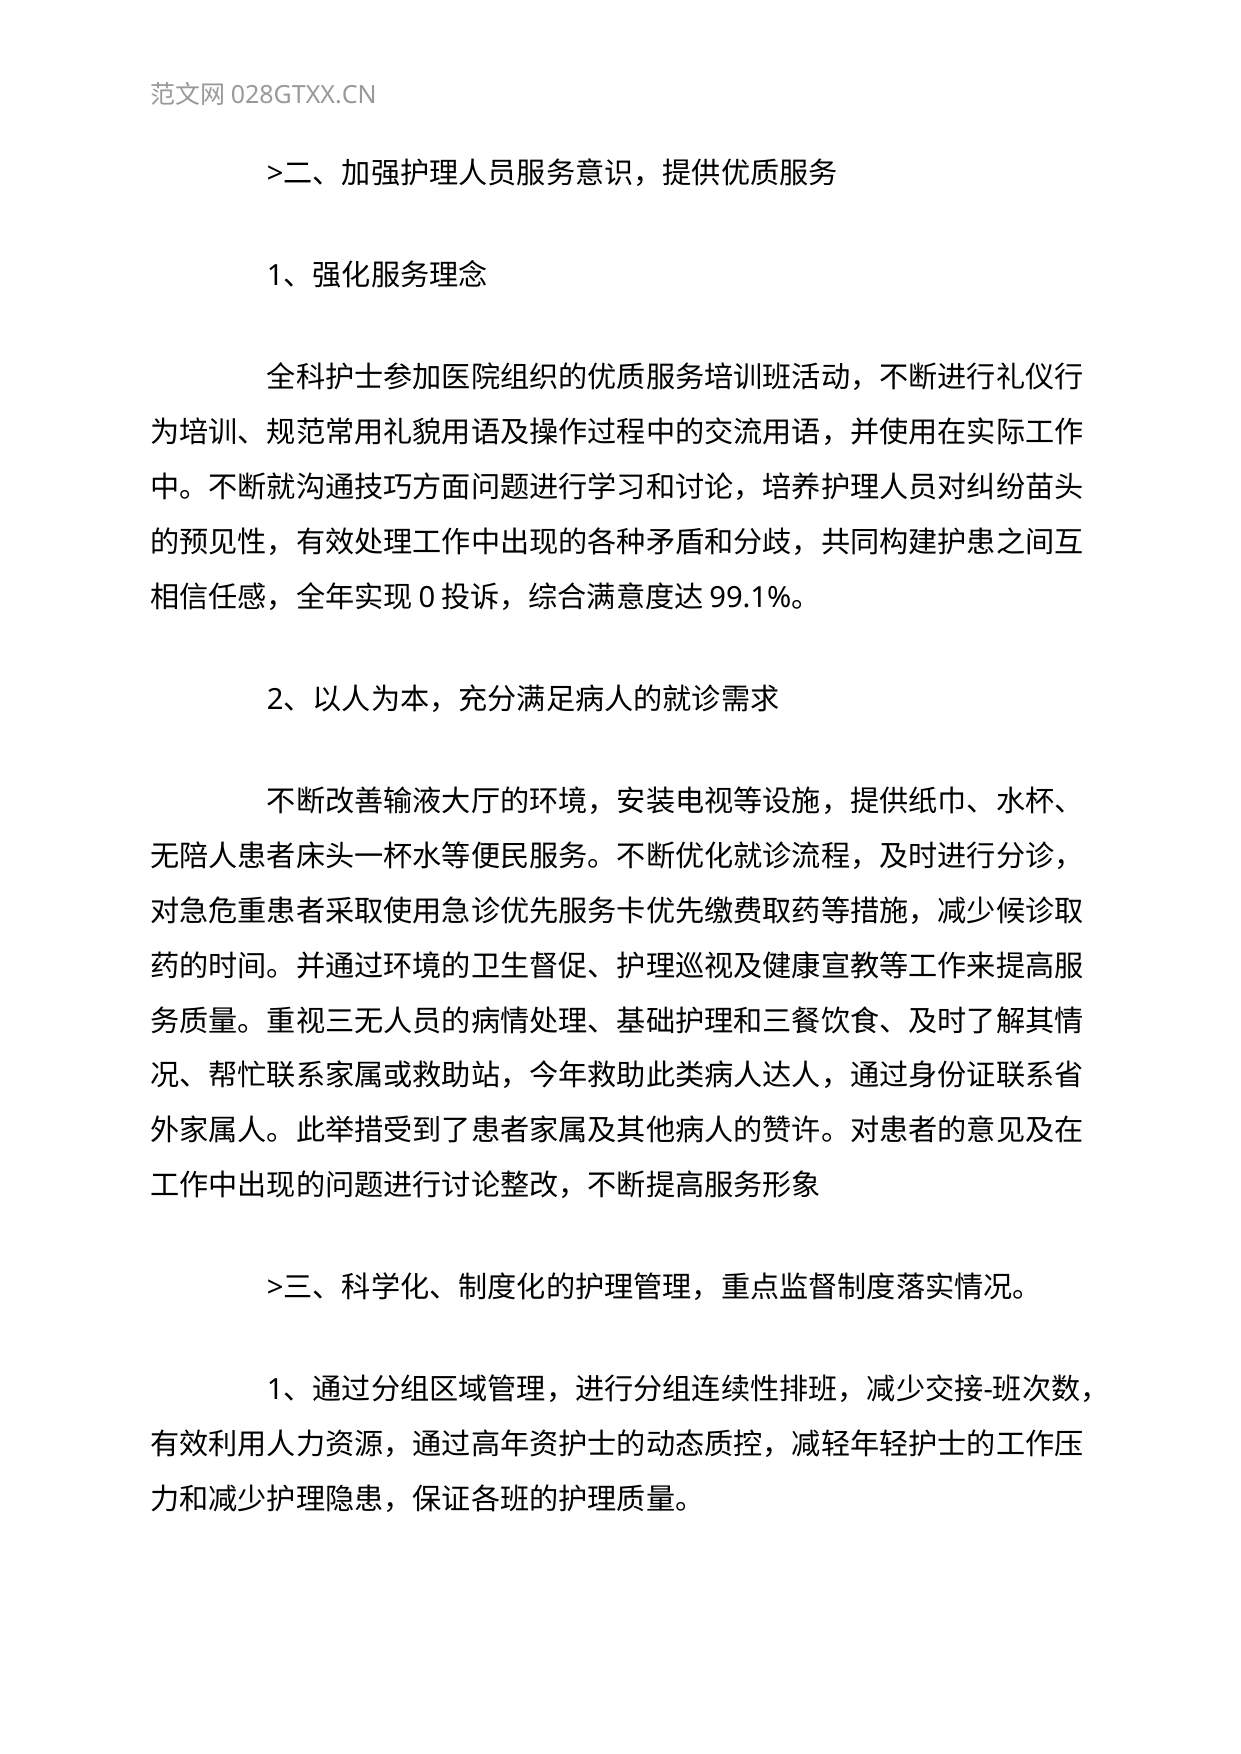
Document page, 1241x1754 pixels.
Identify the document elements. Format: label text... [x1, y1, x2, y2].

text 1、通过分组区域管理，进行分组连续性排班，减少交接-班次数，有效利用人力资源，通过高年资护士的动态质控，减轻年轻护士的工作压力和减少护理隐患，保证各班的护理质量。 [150, 1366, 1090, 1518]
text 不断改善输液大厅的环境，安装电视等设施，提供纸巾、水杯、无陪人患者床头一杯水等便民服务。不断优化就诊流程，及时进行分诊，对急危重患者采取使用急诊优先服务卡优先缴费取药等措施，减少候诊取药的时间。并通过环境的卫生督促、护理巡视及健康宣教等工作来提高服务质量。重视三无人员的病情处理、基础护理和三餐饮食、及时了解其情况、帮忙联系家属或救助站，今年救助此类病人达人，通过身份证联系省外家属人。此举措受到了患者家属及其他病人的赞许。对患者的意见及在工作中出现的问题进行讨论整改，不断提高服务形象 [150, 777, 1090, 1204]
text 1、强化服务理念 [150, 252, 1090, 294]
text >二、加强护理人员服务意识，提供优质服务 [150, 150, 1090, 192]
text 全科护士参加医院组织的优质服务培训班活动，不断进行礼仪行为培训、规范常用礼貌用语及操作过程中的交流用语，并使用在实际工作中。不断就沟通技巧方面问题进行学习和讨论，培养护理人员对纠纷苗头的预见性，有效处理工作中出现的各种矛盾和分歧，共同构建护患之间互相信任感，全年实现0投诉，综合满意度达99.1%。 [150, 354, 1090, 616]
text >三、科学化、制度化的护理管理，重点监督制度落实情况。 [150, 1263, 1090, 1306]
text 2、以人为本，充分满足病人的就诊需求 [150, 676, 1090, 718]
